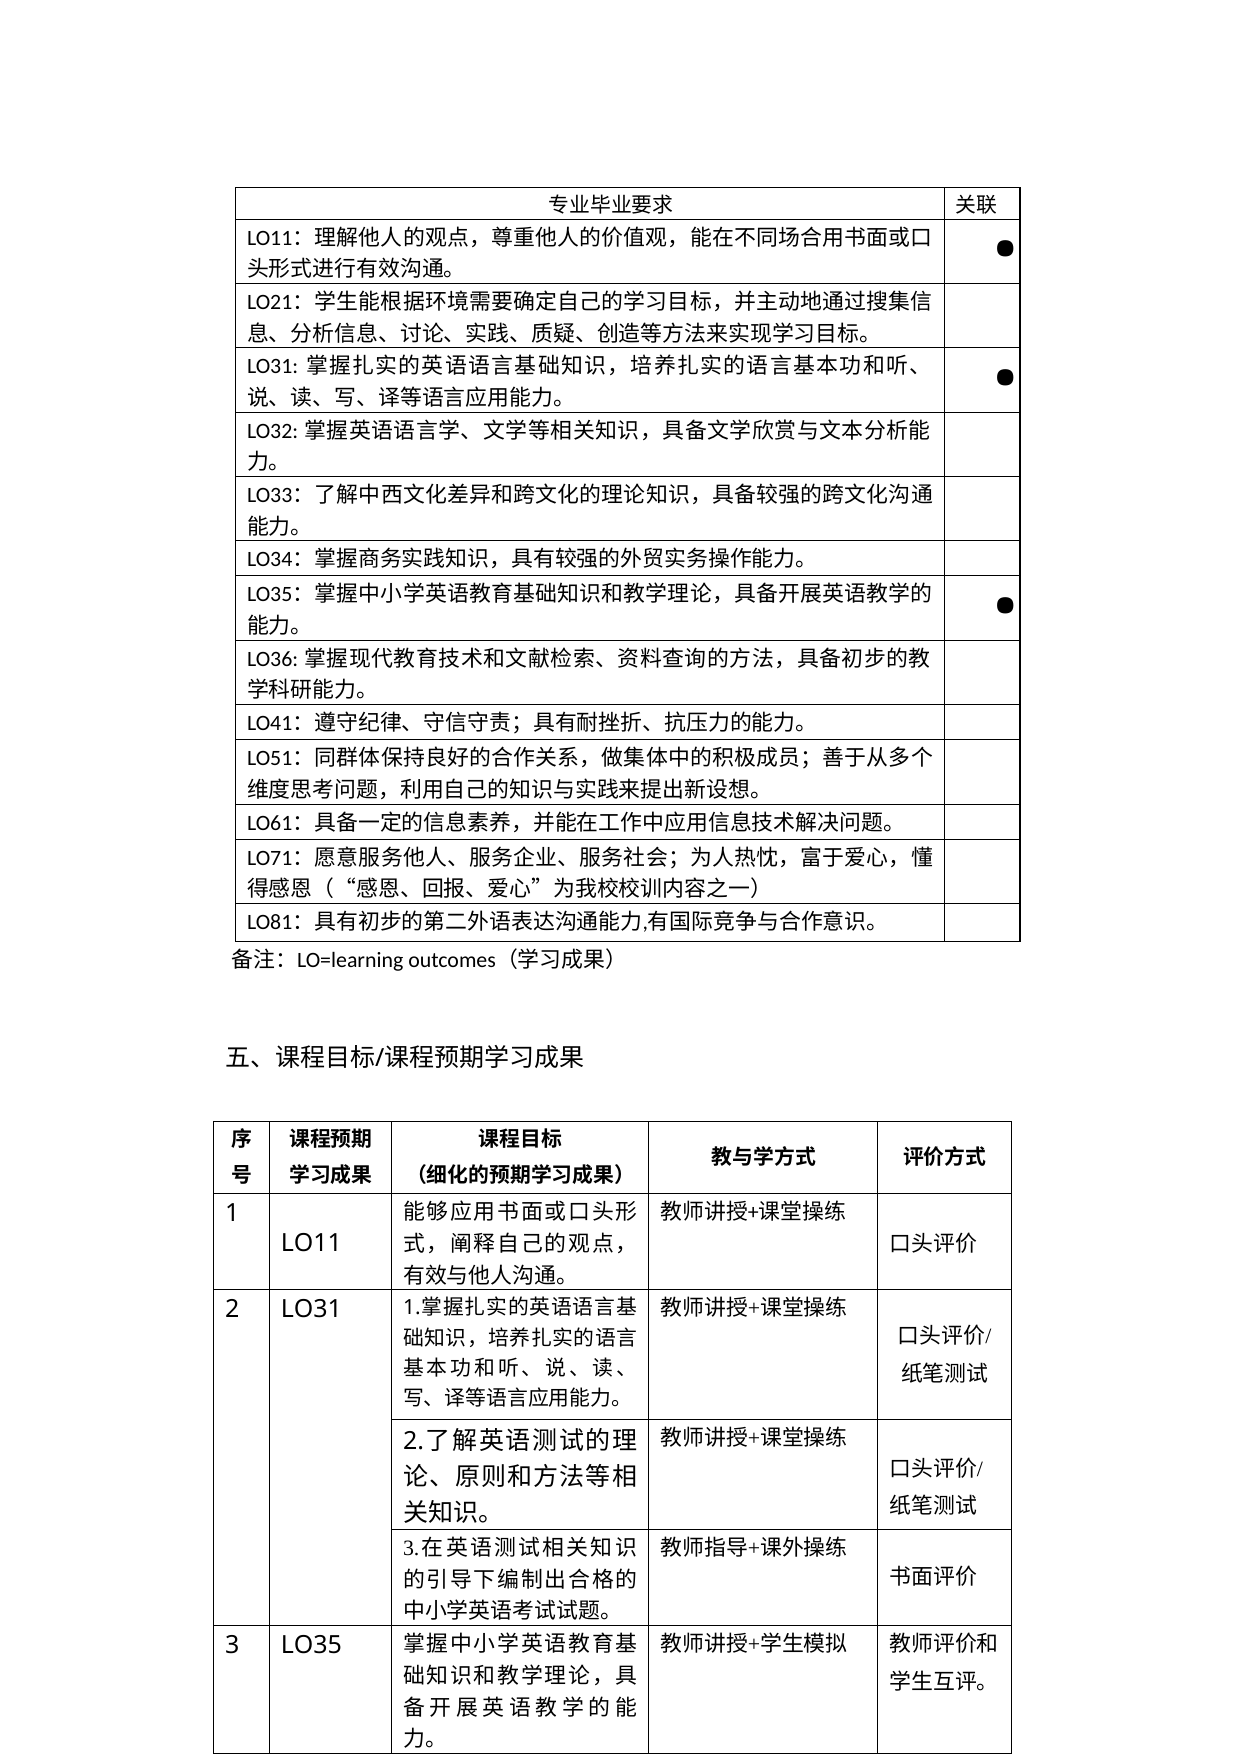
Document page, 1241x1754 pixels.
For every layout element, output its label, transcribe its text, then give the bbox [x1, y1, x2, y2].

table_cell LO41：遵守纪律、守信守责；具有耐挫折、抗压力的能力。 [236, 705, 944, 739]
table_cell [945, 705, 1019, 739]
table_cell LO71：愿意服务他人、服务企业、服务社会；为人热忱，富于爱心，懂得感恩（“感恩、回报、爱心”为我校校训内容之一） [236, 840, 944, 903]
table_cell 1.掌握扎实的英语语言基础知识，培养扎实的语言基本功和听、说、读、写、译等语言应用能力。 [392, 1290, 648, 1419]
table_header 评价方式 [878, 1122, 1011, 1193]
table_cell 掌握中小学英语教育基础知识和教学理论，具备开展英语教学的能力。 [392, 1626, 648, 1753]
table_cell LO35：掌握中小学英语教育基础知识和教学理论，具备开展英语教学的能力。 [236, 576, 944, 640]
table_header 专业毕业要求 [236, 188, 944, 218]
table_cell 教师讲授+学生模拟 [649, 1626, 877, 1753]
table_cell 3 [214, 1626, 269, 1753]
table_cell LO33：了解中西文化差异和跨文化的理论知识，具备较强的跨文化沟通能力。 [236, 477, 944, 540]
table_cell [945, 348, 1019, 412]
table_cell 能够应用书面或口头形式，阐释自己的观点，有效与他人沟通。 [392, 1194, 648, 1289]
table_header 序号 [214, 1122, 269, 1193]
table_cell LO32: 掌握英语语言学、文学等相关知识，具备文学欣赏与文本分析能力。 [236, 413, 944, 476]
table_header 课程预期 学习成果 [270, 1122, 391, 1193]
table_header 课程目标 （细化的预期学习成果） [392, 1122, 648, 1193]
table_cell 教师讲授+课堂操练 [649, 1420, 877, 1529]
table_cell LO36: 掌握现代教育技术和文献检索、资料查询的方法，具备初步的教学科研能力。 [236, 641, 944, 704]
table_cell LO11：理解他人的观点，尊重他人的价值观，能在不同场合用书面或口头形式进行有效沟通。 [236, 220, 944, 283]
table_cell 教师讲授+课堂操练 [649, 1194, 877, 1289]
table_cell 口头评价/纸笔测试 [878, 1420, 1011, 1529]
table_cell 教师评价和学生互评。 [878, 1626, 1011, 1753]
table_cell 2 [214, 1290, 269, 1625]
table_cell LO31 [270, 1290, 391, 1625]
table_cell LO11 [270, 1194, 391, 1289]
table_cell LO81：具有初步的第二外语表达沟通能力,有国际竞争与合作意识。 [236, 904, 944, 941]
text 备注：LO=learning outcomes（学习成果） [187, 162, 1053, 974]
table_cell LO31: 掌握扎实的英语语言基础知识，培养扎实的语言基本功和听、说、读、写、译等语言应用能力。 [236, 348, 944, 412]
table_cell [945, 220, 1019, 283]
table_cell [945, 576, 1019, 640]
table_cell LO51：同群体保持良好的合作关系，做集体中的积极成员；善于从多个维度思考问题，利用自己的知识与实践来提出新设想。 [236, 740, 944, 804]
table_cell 口头评价/纸笔测试 [878, 1290, 1011, 1419]
table_header 教与学方式 [649, 1122, 877, 1193]
table_cell 教师指导+课外操练 [649, 1530, 877, 1625]
table_cell [945, 284, 1019, 347]
table_cell [945, 641, 1019, 704]
table_cell LO21：学生能根据环境需要确定自己的学习目标，并主动地通过搜集信息、分析信息、讨论、实践、质疑、创造等方法来实现学习目标。 [236, 284, 944, 347]
table_cell [945, 904, 1019, 941]
table_cell LO61：具备一定的信息素养，并能在工作中应用信息技术解决问题。 [236, 805, 944, 839]
text 五、课程目标/课程预期学习成果 [187, 1023, 1053, 1088]
table_cell [945, 740, 1019, 804]
table_cell [945, 477, 1019, 540]
table_cell [945, 840, 1019, 903]
table_cell 口头评价 [878, 1194, 1011, 1289]
table_cell [945, 805, 1019, 839]
table_cell 2.了解英语测试的理论、原则和方法等相关知识。 [392, 1420, 648, 1529]
table_header 关联 [945, 188, 1019, 218]
table_cell 书面评价 [878, 1530, 1011, 1625]
table_cell 教师讲授+课堂操练 [649, 1290, 877, 1419]
table_cell LO34：掌握商务实践知识，具有较强的外贸实务操作能力。 [236, 541, 944, 575]
table_cell 3.在英语测试相关知识的引导下编制出合格的中小学英语考试试题。 [392, 1530, 648, 1625]
table_cell [945, 541, 1019, 575]
table_cell LO35 [270, 1626, 391, 1753]
table_cell 1 [214, 1194, 269, 1289]
table_cell [945, 413, 1019, 476]
